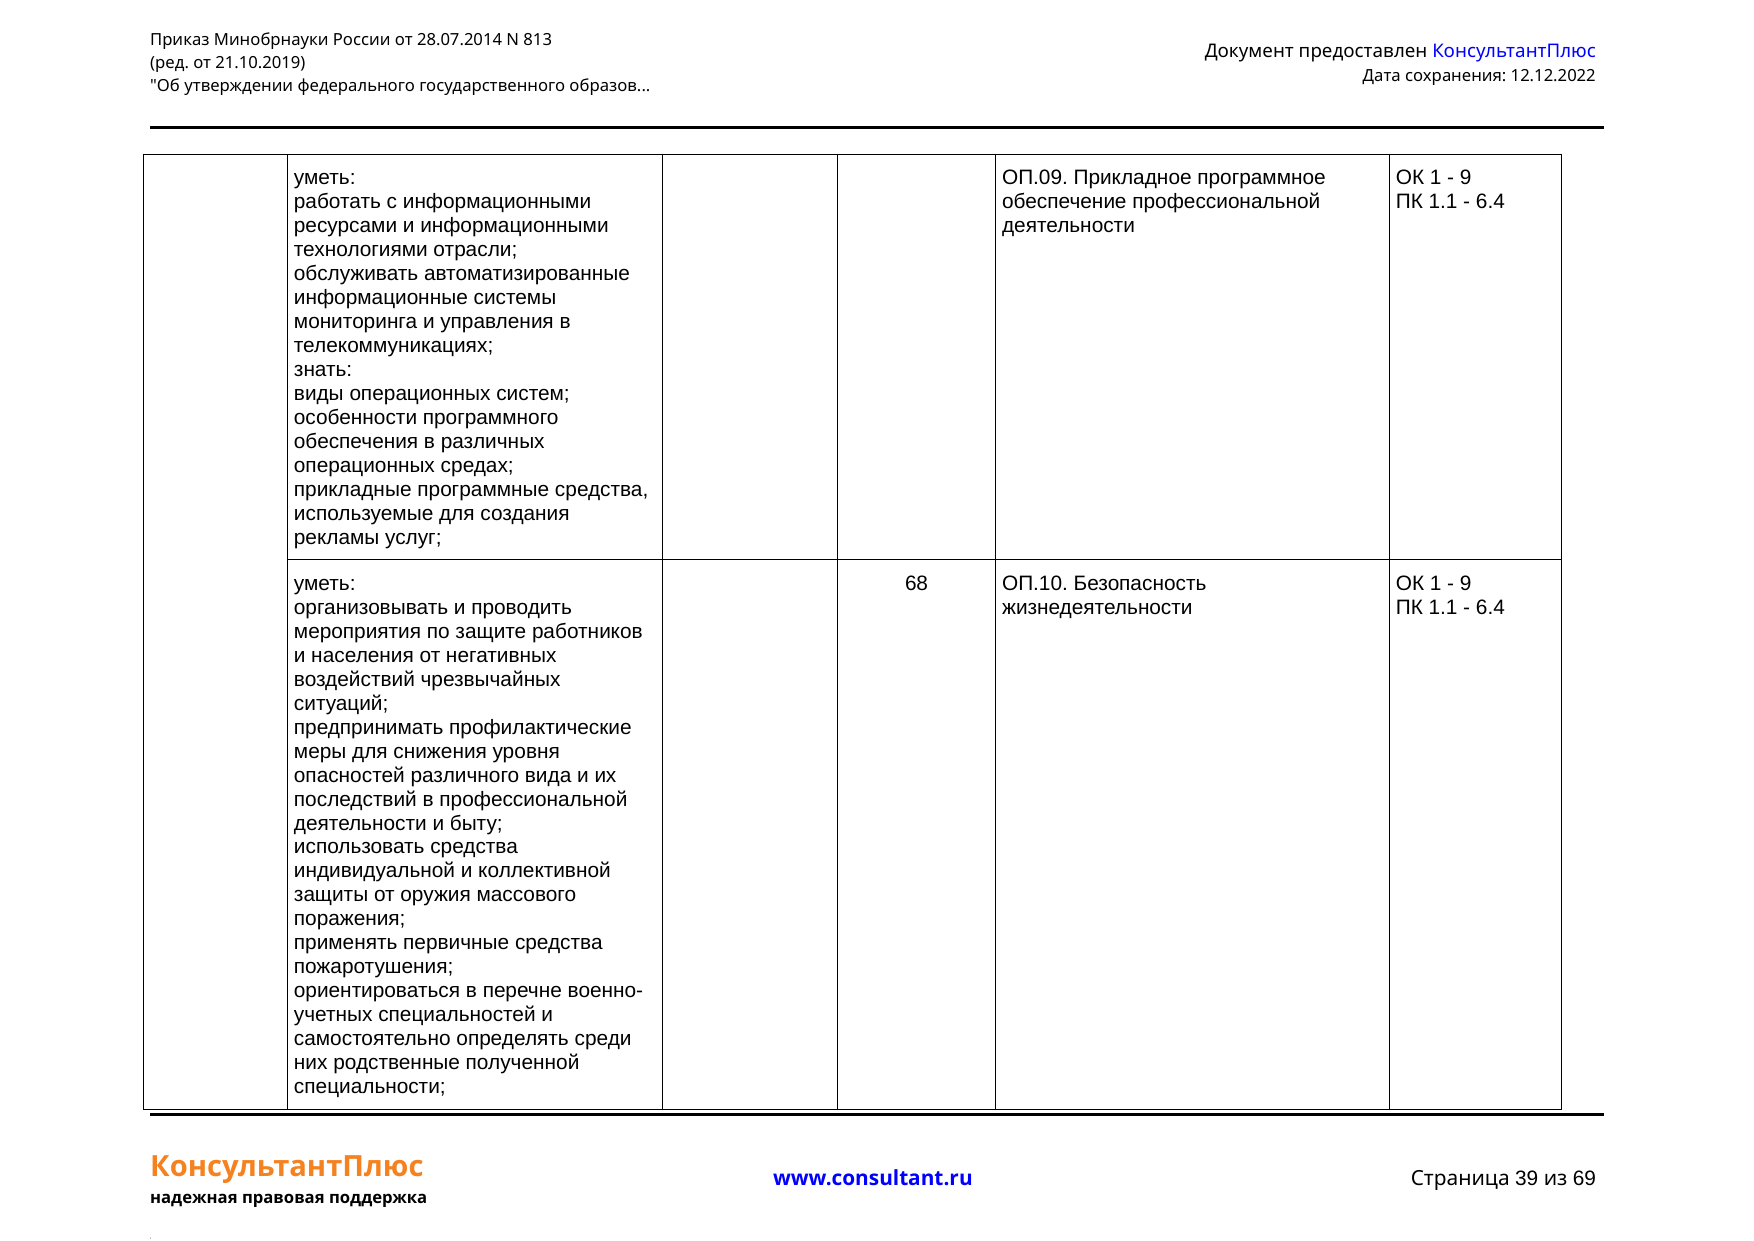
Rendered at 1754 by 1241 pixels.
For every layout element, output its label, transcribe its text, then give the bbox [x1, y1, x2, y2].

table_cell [288, 560, 662, 1108]
table_cell ОК 1 - 9 ПК 1.1 - 6.4 [1390, 155, 1561, 559]
table_cell 68 [838, 560, 995, 1108]
table_cell [663, 560, 837, 1108]
table_cell [663, 155, 837, 559]
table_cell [996, 560, 1389, 1108]
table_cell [1390, 560, 1561, 1108]
table_cell [838, 155, 995, 559]
table_cell уметь: работать с информационными ресурсами и информационными технологиями отрасли; обслуживать автоматизированные информационные системы мониторинга и управления в телекоммуникациях; знать: виды операционных систем; особенности программного обеспечения в различных операционных средах; прикладные программные средства, используемые для создания рекламы услуг; [288, 155, 662, 559]
table_cell ОП.09. Прикладное программное обеспечение профессиональной деятельности [996, 155, 1389, 559]
